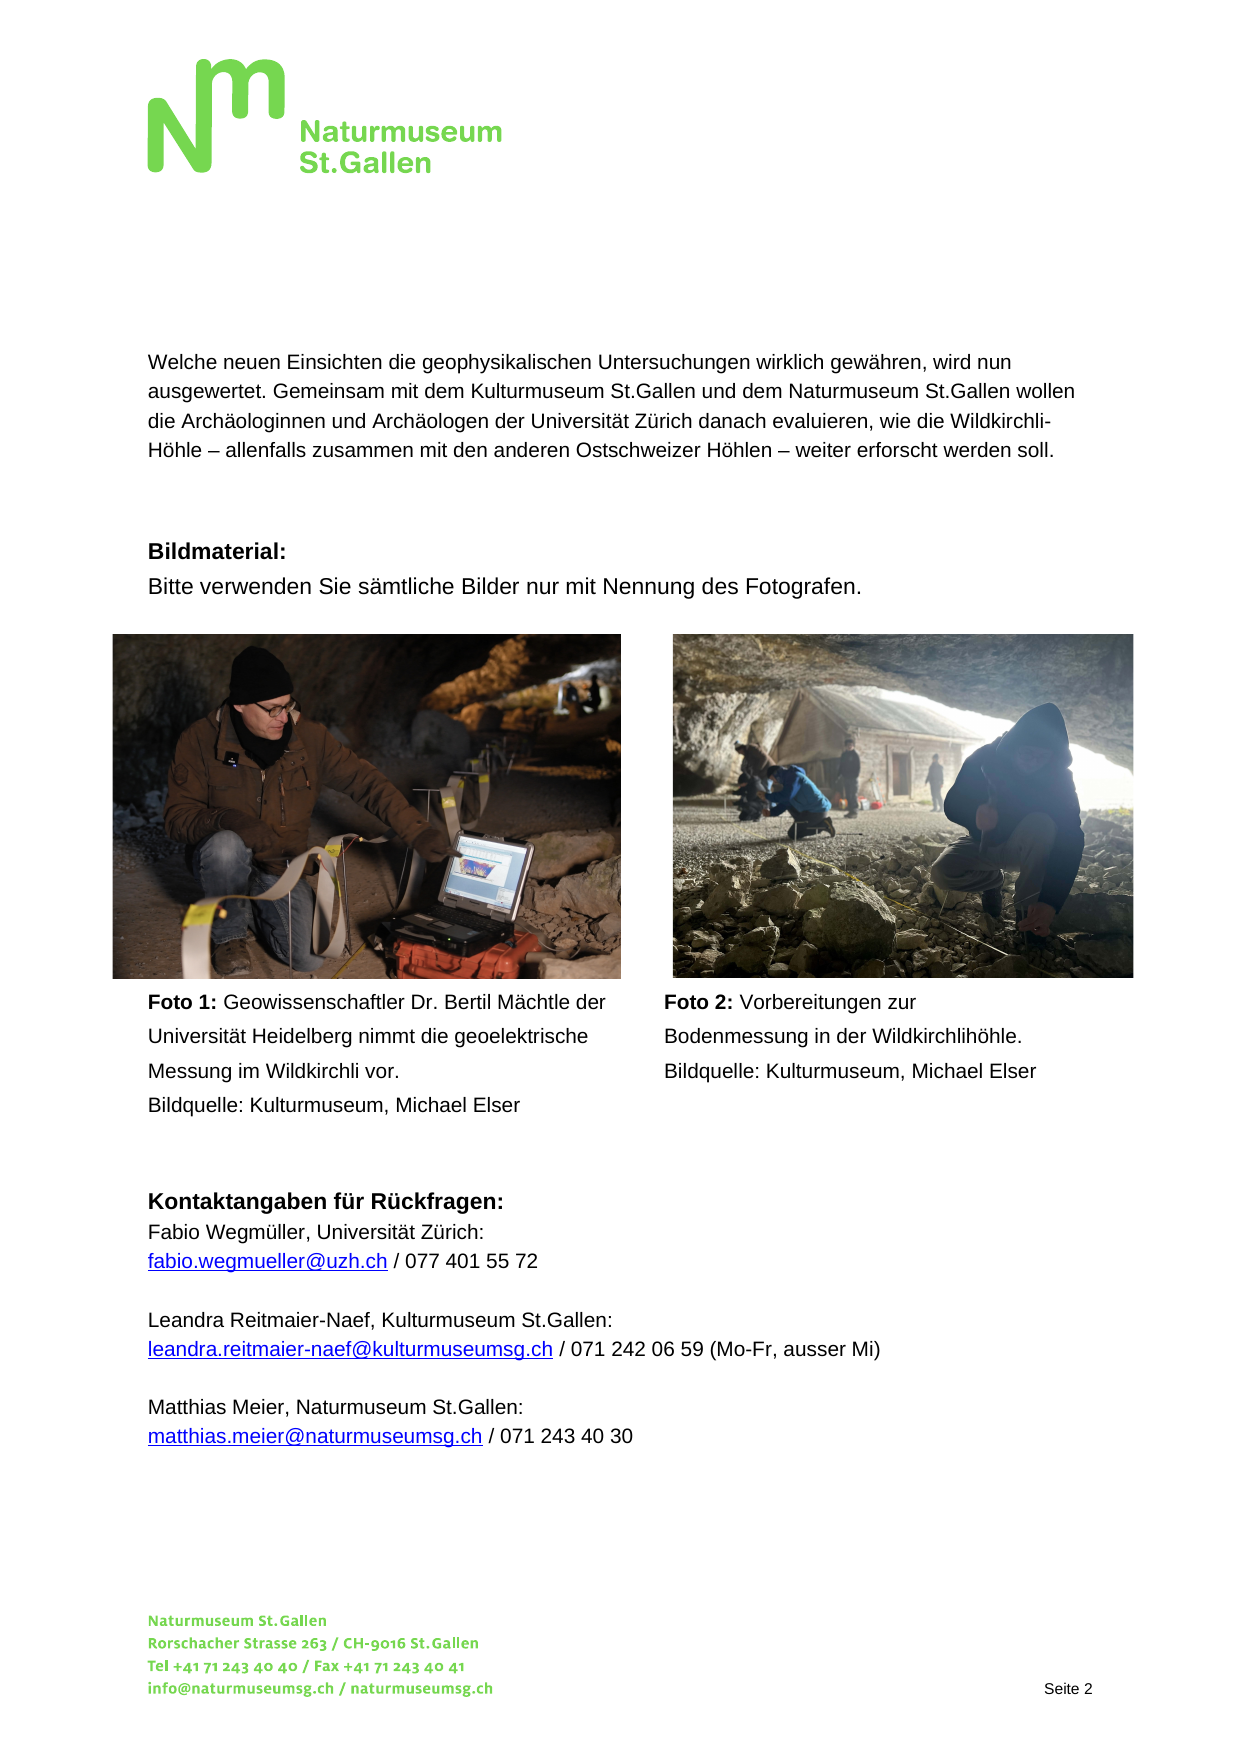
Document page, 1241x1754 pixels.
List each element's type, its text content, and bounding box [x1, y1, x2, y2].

text Bildmaterial: [148, 530, 1040, 565]
text Welche neuen Einsichten die geophysikalischen Untersuchungen wirklich gewähren, wird nun ausgewertet. Gemeinsam mit dem Kulturmuseum St.Gallen und dem Naturmuseum St.Gallen wollen die Archäologinnen und Archäologen der Universität Zürich danach evaluieren, wie die Wildkirchli-Höhle – allenfalls zusammen mit den anderen Ostschweizer Höhlen – weiter erforscht werden soll. [148, 345, 1092, 462]
text Universität Heidelberg nimmt die geoelektrische Bodenmessung in der Wildkirchlihöhle. [148, 1014, 1040, 1048]
picture [112, 634, 621, 978]
picture [672, 634, 1133, 978]
text Messung im Wildkirchli vor. Bildquelle: Kulturmuseum, Michael Elser [148, 1048, 1040, 1082]
text leandra.reitmaier-naef@kulturmuseumsg.ch / 071 242 06 59 (Mo-Fr, ausser Mi) [148, 1331, 1092, 1361]
text Matthias Meier, Naturmuseum St.Gallen: [148, 1390, 1092, 1419]
text Fabio Wegmüller, Universität Zürich: [148, 1215, 1092, 1244]
text matthias.meier@naturmuseumsg.ch / 071 243 40 30 [148, 1419, 1092, 1448]
text Bildquelle: Kulturmuseum, Michael Elser [148, 1082, 1040, 1117]
text Kontaktangaben für Rückfragen: [148, 1186, 1092, 1215]
text Bitte verwenden Sie sämtliche Bilder nur mit Nennung des Fotografen. [148, 565, 1040, 599]
text Leandra Reitmaier-Naef, Kulturmuseum St.Gallen: [148, 1302, 1092, 1331]
text fabio.wegmueller@uzh.ch / 077 401 55 72 [148, 1244, 1092, 1273]
